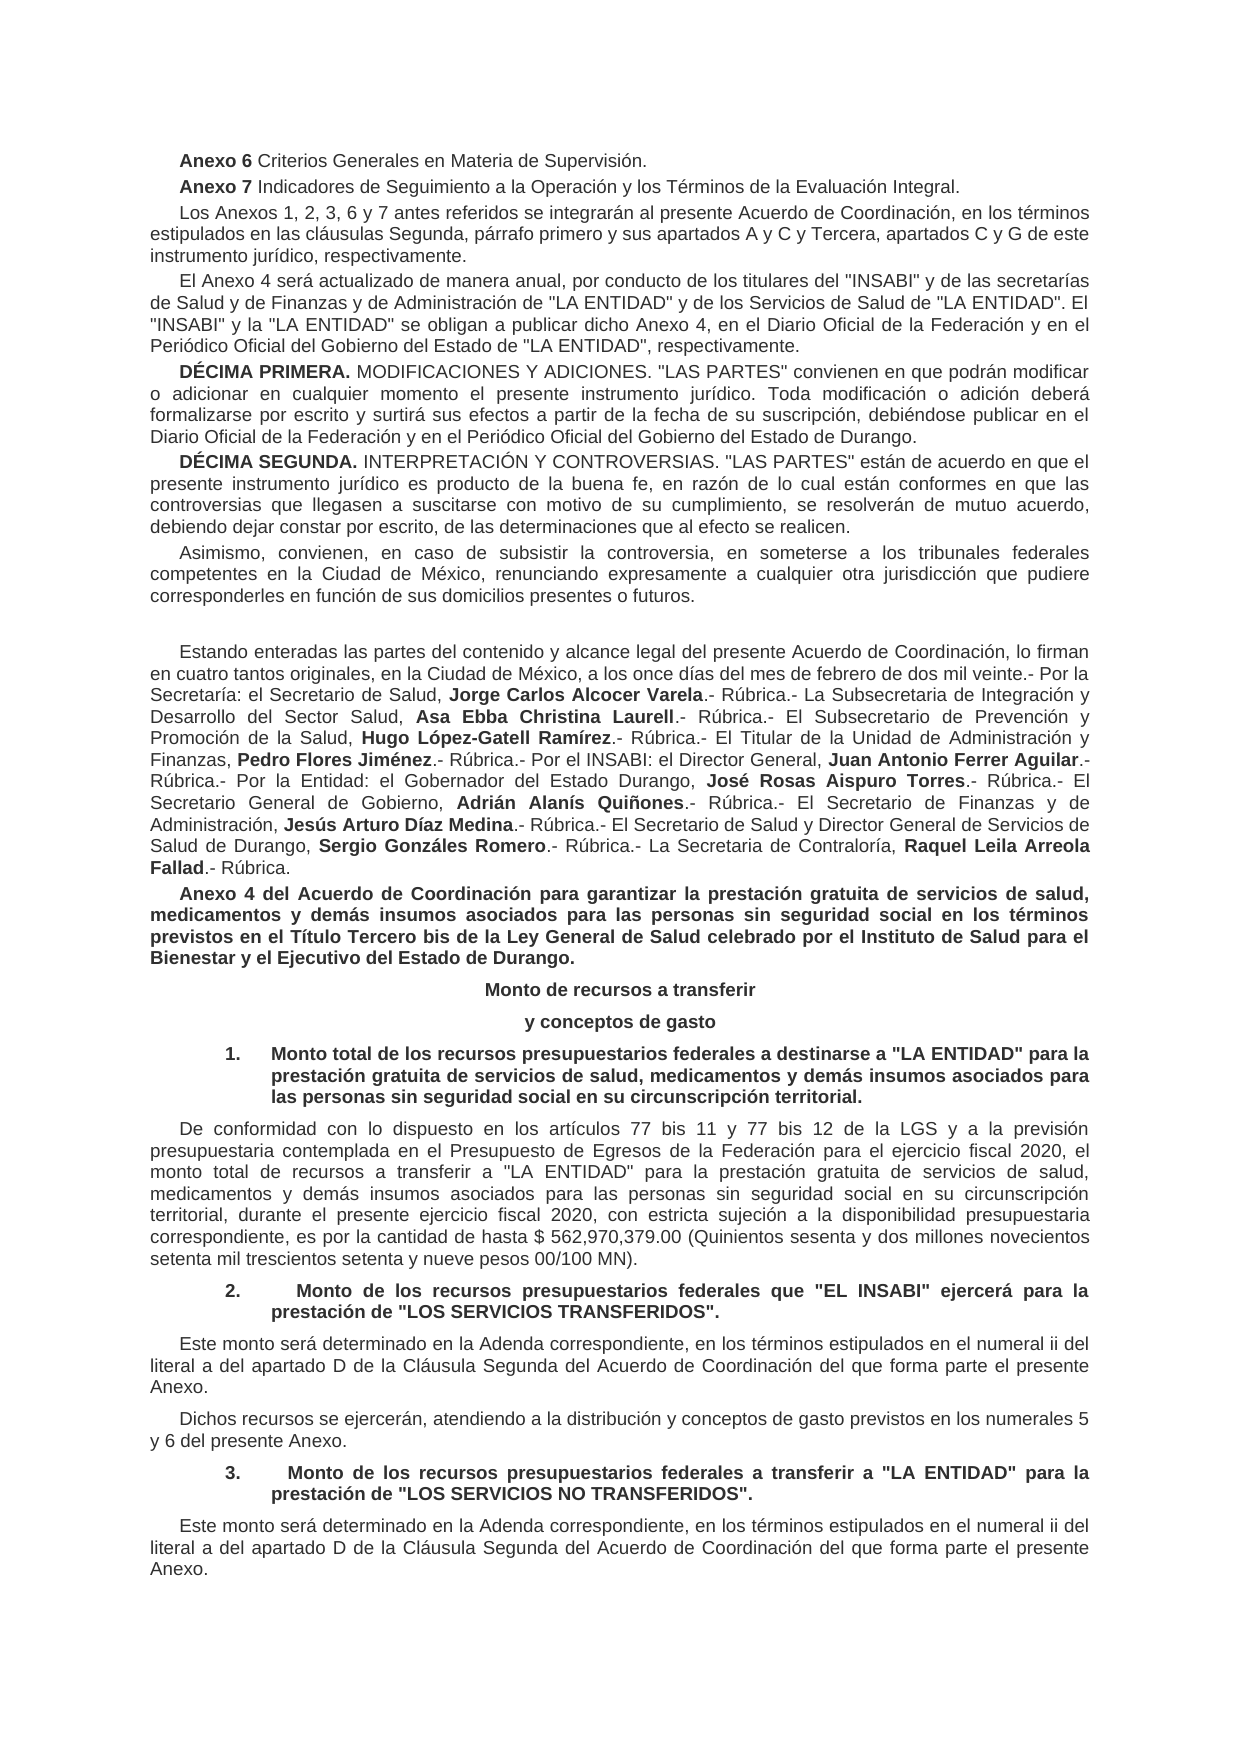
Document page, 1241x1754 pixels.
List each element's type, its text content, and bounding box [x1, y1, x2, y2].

text 2. Monto de los recursos presupuestarios federales que "EL INSABI" ejercerá para la prestación de "LOS SERVICIOS TRANSFERIDOS". [225, 1279, 1090, 1322]
text DÉCIMA PRIMERA. MODIFICACIONES Y ADICIONES. "LAS PARTES" convienen en que podrán modificar o adicionar en cualquier momento el presente instrumento jurídico. Toda modificación o adición deberá formalizarse por escrito y surtirá sus efectos a partir de la fecha de su suscripción, debiéndose publicar en el Diario Oficial de la Federación y en el Periódico Oficial del Gobierno del Estado de Durango. [150, 361, 1090, 447]
text Dichos recursos se ejercerán, atendiendo a la distribución y conceptos de gasto previstos en los numerales 5 y 6 del presente Anexo. [150, 1408, 1090, 1451]
text Anexo 6 Criterios Generales en Materia de Supervisión. [150, 150, 1090, 172]
text Anexo 4 del Acuerdo de Coordinación para garantizar la prestación gratuita de servicios de salud, medicamentos y demás insumos asociados para las personas sin seguridad social en los términos previstos en el Título Tercero bis de la Ley General de Salud celebrado por el Instituto de Salud para el Bienestar y el Ejecutivo del Estado de Durango. [150, 882, 1090, 968]
text 3. Monto de los recursos presupuestarios federales a transferir a "LA ENTIDAD" para la prestación de "LOS SERVICIOS NO TRANSFERIDOS". [225, 1462, 1090, 1505]
text 1. Monto total de los recursos presupuestarios federales a destinarse a "LA ENTIDAD" para la prestación gratuita de servicios de salud, medicamentos y demás insumos asociados para las personas sin seguridad social en su circunscripción territorial. [225, 1043, 1090, 1108]
text Asimismo, convienen, en caso de subsistir la controversia, en someterse a los tribunales federales competentes en la Ciudad de México, renunciando expresamente a cualquier otra jurisdicción que pudiere corresponderles en función de sus domicilios presentes o futuros. [150, 542, 1090, 606]
text Estando enteradas las partes del contenido y alcance legal del presente Acuerdo de Coordinación, lo firman en cuatro tantos originales, en la Ciudad de México, a los once días del mes de febrero de dos mil veinte.- Por la Secretaría: el Secretario de Salud, Jorge Carlos Alcocer Varela.- Rúbrica.- La Subsecretaria de Integración y Desarrollo del Sector Salud, Asa Ebba Christina Laurell.- Rúbrica.- El Subsecretario de Prevención y Promoción de la Salud, Hugo López-Gatell Ramírez.- Rúbrica.- El Titular de la Unidad de Administración y Finanzas, Pedro Flores Jiménez.- Rúbrica.- Por el INSABI: el Director General, Juan Antonio Ferrer Aguilar.- Rúbrica.- Por la Entidad: el Gobernador del Estado Durango, José Rosas Aispuro Torres.- Rúbrica.- El Secretario General de Gobierno, Adrián Alanís Quiñones.- Rúbrica.- El Secretario de Finanzas y de Administración, Jesús Arturo Díaz Medina.- Rúbrica.- El Secretario de Salud y Director General de Servicios de Salud de Durango, Sergio Gonzáles Romero.- Rúbrica.- La Secretaria de Contraloría, Raquel Leila Arreola Fallad.- Rúbrica. [150, 641, 1090, 878]
text y conceptos de gasto [150, 1011, 1090, 1032]
text Monto de recursos a transferir [150, 979, 1090, 1001]
text Anexo 7 Indicadores de Seguimiento a la Operación y los Términos de la Evaluación Integral. [150, 176, 1090, 197]
text De conformidad con lo dispuesto en los artículos 77 bis 11 y 77 bis 12 de la LGS y a la previsión presupuestaria contemplada en el Presupuesto de Egresos de la Federación para el ejercicio fiscal 2020, el monto total de recursos a transferir a "LA ENTIDAD" para la prestación gratuita de servicios de salud, medicamentos y demás insumos asociados para las personas sin seguridad social en su circunscripción territorial, durante el presente ejercicio fiscal 2020, con estricta sujeción a la disponibilidad presupuestaria correspondiente, es por la cantidad de hasta $ 562,970,379.00 (Quinientos sesenta y dos millones novecientos setenta mil trescientos setenta y nueve pesos 00/100 MN). [150, 1118, 1090, 1269]
text El Anexo 4 será actualizado de manera anual, por conducto de los titulares del "INSABI" y de las secretarías de Salud y de Finanzas y de Administración de "LA ENTIDAD" y de los Servicios de Salud de "LA ENTIDAD". El "INSABI" y la "LA ENTIDAD" se obligan a publicar dicho Anexo 4, en el Diario Oficial de la Federación y en el Periódico Oficial del Gobierno del Estado de "LA ENTIDAD", respectivamente. [150, 270, 1090, 357]
text Los Anexos 1, 2, 3, 6 y 7 antes referidos se integrarán al presente Acuerdo de Coordinación, en los términos estipulados en las cláusulas Segunda, párrafo primero y sus apartados A y C y Tercera, apartados C y G de este instrumento jurídico, respectivamente. [150, 201, 1090, 266]
text DÉCIMA SEGUNDA. INTERPRETACIÓN Y CONTROVERSIAS. "LAS PARTES" están de acuerdo en que el presente instrumento jurídico es producto de la buena fe, en razón de lo cual están conformes en que las controversias que llegasen a suscitarse con motivo de su cumplimiento, se resolverán de mutuo acuerdo, debiendo dejar constar por escrito, de las determinaciones que al efecto se realicen. [150, 451, 1090, 537]
text Este monto será determinado en la Adenda correspondiente, en los términos estipulados en el numeral ii del literal a del apartado D de la Cláusula Segunda del Acuerdo de Coordinación del que forma parte el presente Anexo. [150, 1333, 1090, 1398]
text Este monto será determinado en la Adenda correspondiente, en los términos estipulados en el numeral ii del literal a del apartado D de la Cláusula Segunda del Acuerdo de Coordinación del que forma parte el presente Anexo. [150, 1515, 1090, 1580]
